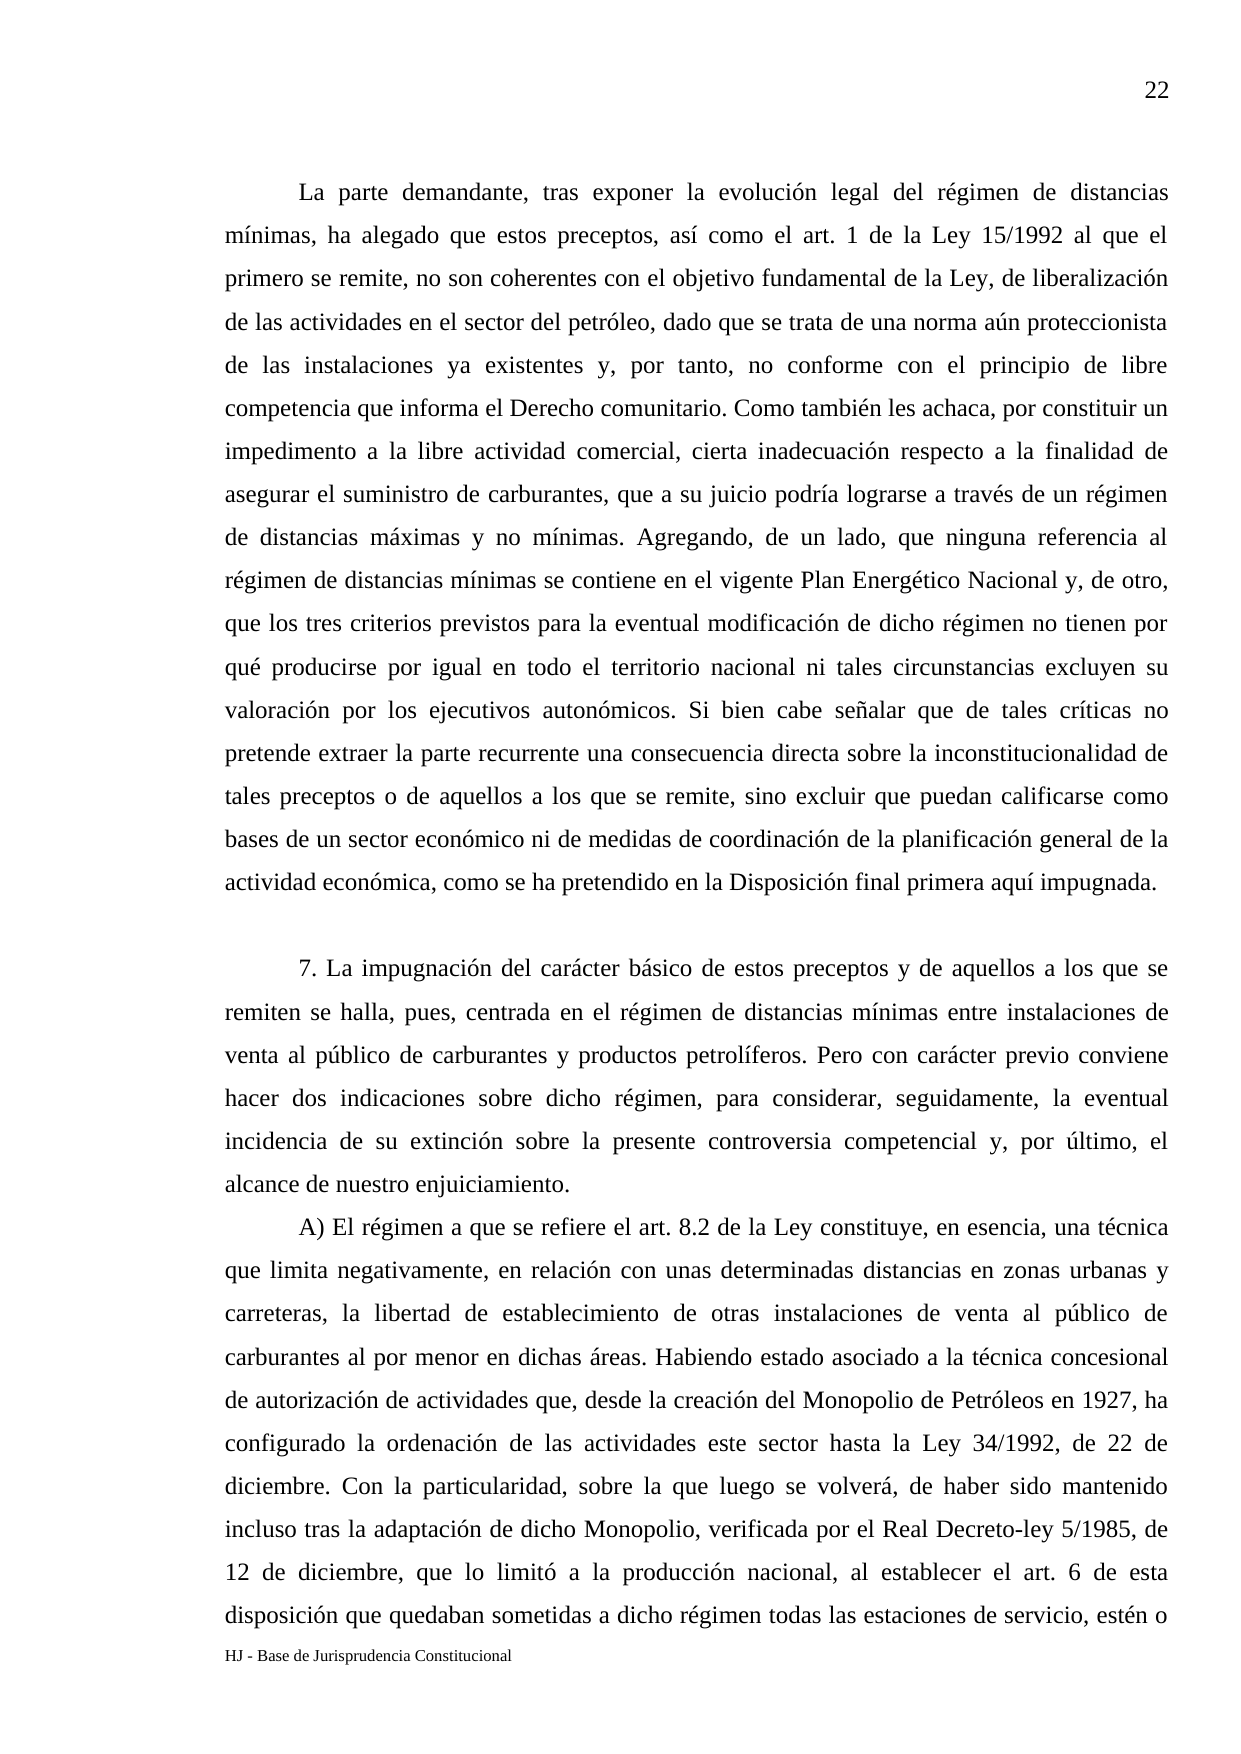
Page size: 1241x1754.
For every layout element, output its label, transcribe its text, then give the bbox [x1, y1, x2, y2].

text La parte demandante, tras exponer la evolución legal del régimen de distancias mínimas, ha alegado que estos preceptos, así como el art. 1 de la Ley 15/1992 al que el primero se remite, no son coherentes con el objetivo fundamental de la Ley, de liberalización de las actividades en el sector del petróleo, dado que se trata de una norma aún proteccionista de las instalaciones ya existentes y, por tanto, no conforme con el principio de libre competencia que informa el Derecho comunitario. Como también les achaca, por constituir un impedimento a la libre actividad comercial, cierta inadecuación respecto a la finalidad de asegurar el suministro de carburantes, que a su juicio podría lograrse a través de un régimen de distancias máximas y no mínimas. Agregando, de un lado, que ninguna referencia al régimen de distancias mínimas se contiene en el vigente Plan Energético Nacional y, de otro, que los tres criterios previstos para la eventual modificación de dicho régimen no tienen por qué producirse por igual en todo el territorio nacional ni tales circunstancias excluyen su valoración por los ejecutivos autonómicos. Si bien cabe señalar que de tales críticas no pretende extraer la parte recurrente una consecuencia directa sobre la inconstitucionalidad de tales preceptos o de aquellos a los que se remite, sino excluir que puedan calificarse como bases de un sector económico ni de medidas de coordinación de la planificación general de la actividad económica, como se ha pretendido en la Disposición final primera aquí impugnada. [224, 177, 1169, 896]
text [224, 1212, 1169, 1629]
text 7. La impugnación del carácter básico de estos preceptos y de aquellos a los que se remiten se halla, pues, centrada en el régimen de distancias mínimas entre instalaciones de venta al público de carburantes y productos petrolíferos. Pero con carácter previo conviene hacer dos indicaciones sobre dicho régimen, para considerar, seguidamente, la eventual incidencia de su extinción sobre la presente controversia competencial y, por último, el alcance de nuestro enjuiciamiento. [224, 953, 1169, 1198]
